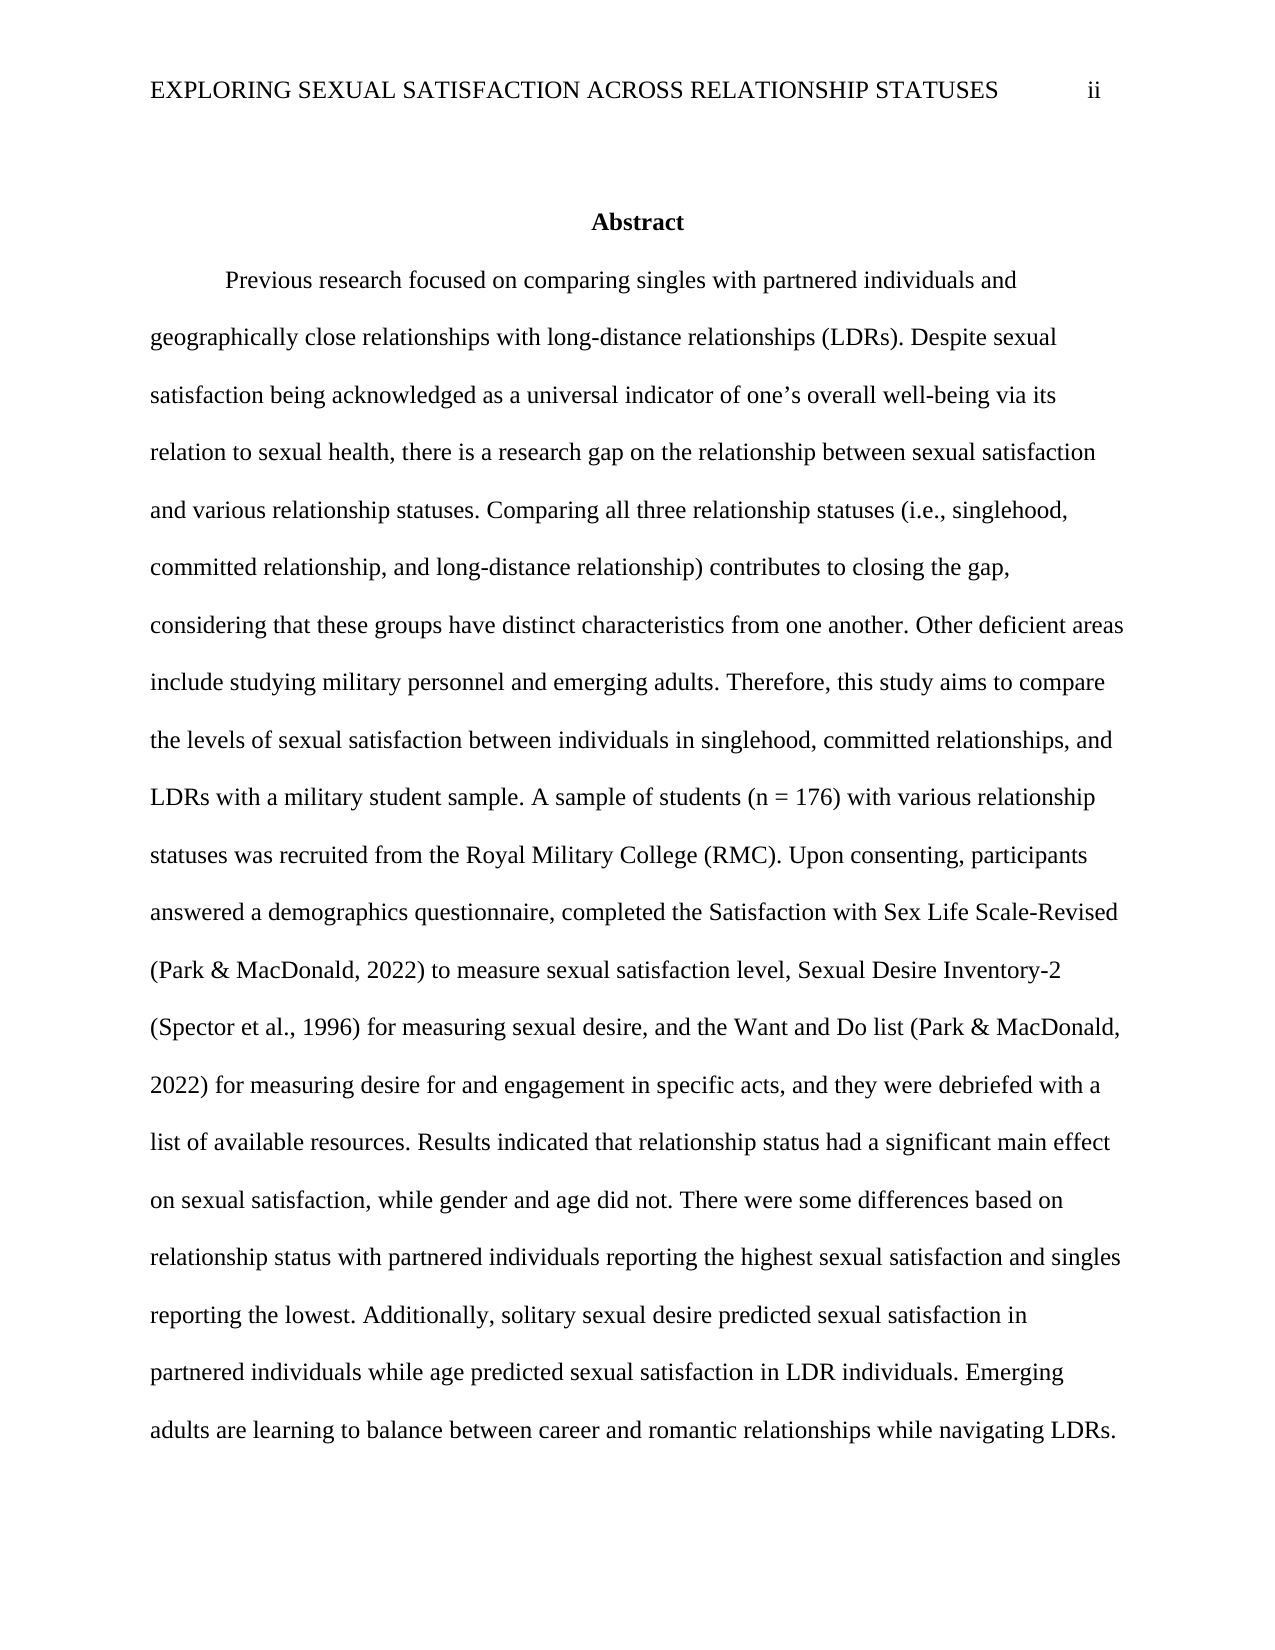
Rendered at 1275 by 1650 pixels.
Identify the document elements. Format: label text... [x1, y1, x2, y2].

text Previous research focused on comparing singles with partnered individuals and geographically close relationships with long-distance relationships (LDRs). Despite sexual satisfaction being acknowledged as a universal indicator of one’s overall well-being via its relation to sexual health, there is a research gap on the relationship between sexual satisfaction and various relationship statuses. Comparing all three relationship statuses (i.e., singlehood, committed relationship, and long-distance relationship) contributes to closing the gap, considering that these groups have distinct characteristics from one another. Other deficient areas include studying military personnel and emerging adults. Therefore, this study aims to compare the levels of sexual satisfaction between individuals in singlehood, committed relationships, and [150, 265, 1125, 754]
subtitle Abstract [150, 207, 1125, 236]
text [150, 782, 1125, 1444]
